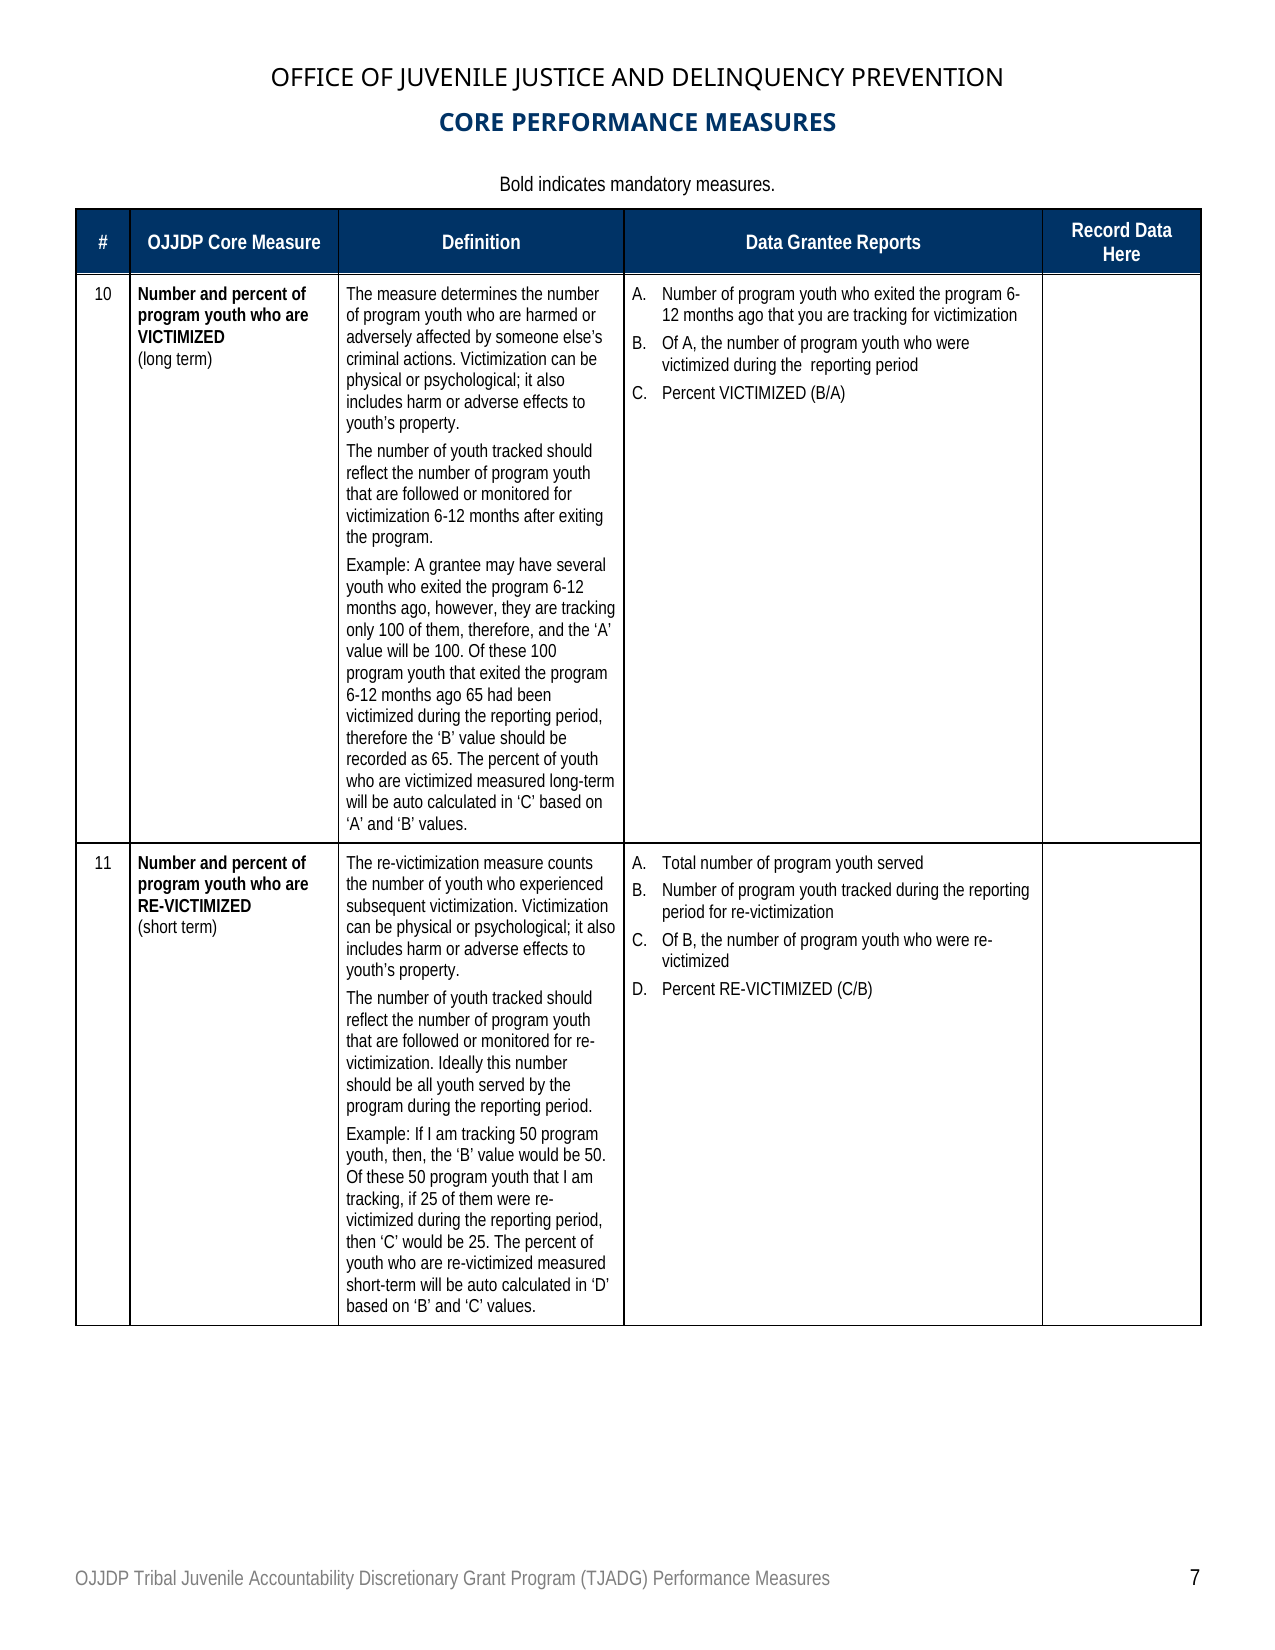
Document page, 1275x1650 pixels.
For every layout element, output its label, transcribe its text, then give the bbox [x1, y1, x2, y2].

table_header # [77, 210, 129, 273]
table_cell Number and percent of program youth who are RE-VICTIMIZED (short term) [131, 844, 338, 1325]
table_cell [1043, 275, 1200, 842]
table_header Record Data Here [1043, 210, 1200, 273]
table_cell Number and percent of program youth who are VICTIMIZED (long term) [131, 275, 338, 842]
table_header Data Grantee Reports [625, 210, 1042, 273]
table_cell [1043, 844, 1200, 1325]
table_cell The measure determines the number of program youth who are harmed or adversely affected by someone else’s criminal actions. Victimization can be physical or psychological; it also includes harm or adverse effects to youth’s property. The number of youth tracked should reflect the number of program youth that are followed or monitored for victimization 6-12 months after exiting the program. Example: A grantee may have several youth who exited the program 6-12 months ago, however, they are tracking only 100 of them, therefore, and the ‘A’ value will be 100. Of these 100 program youth that exited the program 6-12 months ago 65 had been victimized during the reporting period, therefore the ‘B’ value should be recorded as 65. The percent of youth who are victimized measured long-term will be auto calculated in ‘C’ based on ‘A’ and ‘B’ values. [339, 275, 623, 842]
table_cell Total number of program youth served Number of program youth tracked during the reporting period for re-victimization Of B, the number of program youth who were re-victimized Percent RE-VICTIMIZED (C/B) [625, 844, 1042, 1325]
table_cell The re-victimization measure counts the number of youth who experienced subsequent victimization. Victimization can be physical or psychological; it also includes harm or adverse effects to youth’s property. The number of youth tracked should reflect the number of program youth that are followed or monitored for re-victimization. Ideally this number should be all youth served by the program during the reporting period. Example: If I am tracking 50 program youth, then, the ‘B’ value would be 50. Of these 50 program youth that I am tracking, if 25 of them were re-victimized during the reporting period, then ‘C’ would be 25. The percent of youth who are re-victimized measured short-term will be auto calculated in ‘D’ based on ‘B’ and ‘C’ values. [339, 844, 623, 1325]
table_cell 10 [77, 275, 129, 842]
table_cell 11 [77, 844, 129, 1325]
table_header Definition [339, 210, 623, 273]
table_header OJJDP Core Measure [131, 210, 338, 273]
table_cell Number of program youth who exited the program 6-12 months ago that you are tracking for victimization Of A, the number of program youth who were victimized during the reporting period Percent VICTIMIZED (B/A) [625, 275, 1042, 842]
